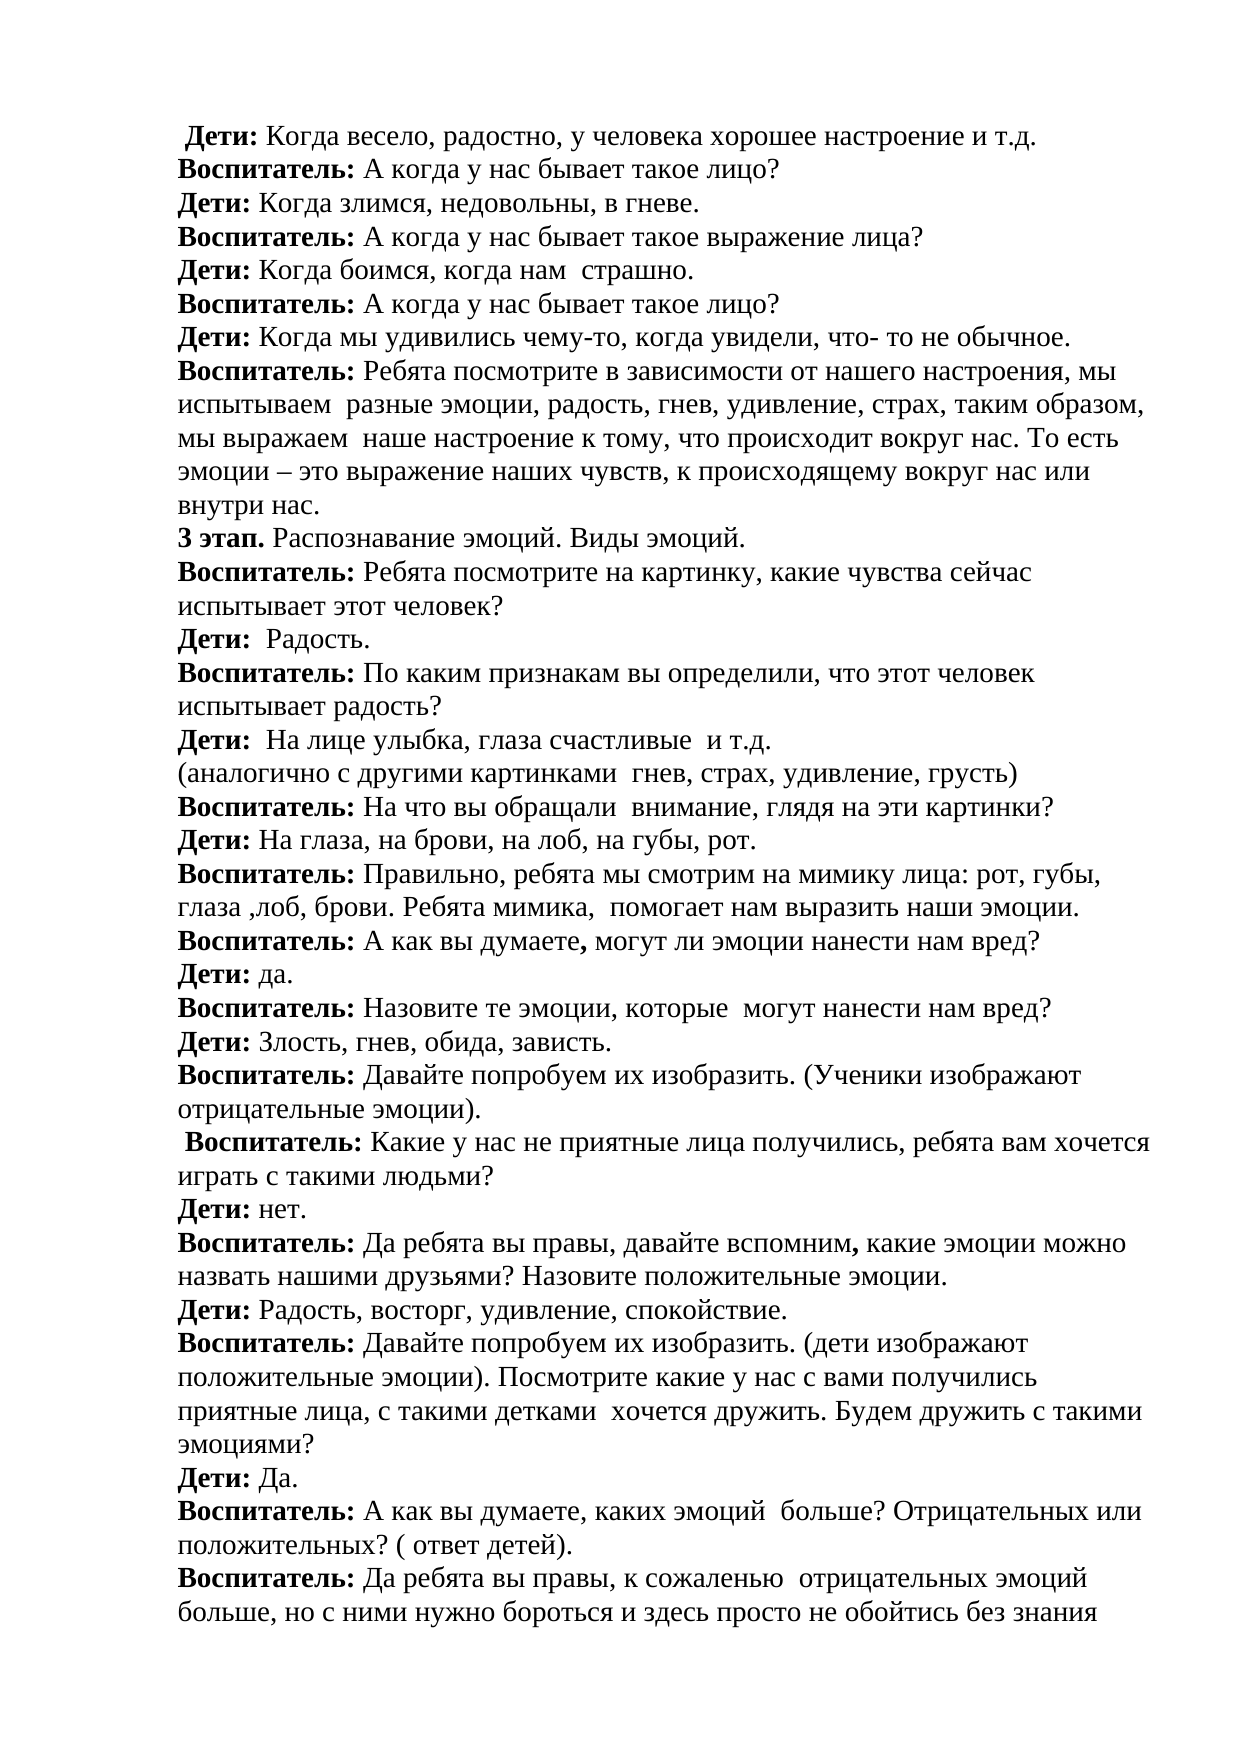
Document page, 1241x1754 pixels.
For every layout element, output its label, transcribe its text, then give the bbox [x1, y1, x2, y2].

text Воспитатель: Давайте попробуем их изобразить. (Ученики изображают отрицательные эмоции). [177, 1057, 1152, 1124]
text Дети: Когда весело, радостно, у человека хорошее настроение и т.д. Воспитатель: А когда у нас бывает такое лицо? [177, 118, 1152, 185]
text Воспитатель: Назовите те эмоции, которые могут нанести нам вред? [177, 990, 1152, 1024]
text Дети: Когда мы удивились чему-то, когда увидели, что- то не обычное. Воспитатель: Ребята посмотрите в зависимости от нашего настроения, мы испытываем разные эмоции, радость, гнев, удивление, страх, таким образом, мы выражаем наше настроение к тому, что происходит вокруг нас. То есть эмоции – это выражение наших чувств, к происходящему вокруг нас или внутри нас. [177, 319, 1152, 521]
text Воспитатель: А когда у нас бывает такое лицо? [177, 286, 1152, 319]
text (аналогично с другими картинками гнев, страх, удивление, грусть) [177, 755, 1152, 789]
text Дети: Да. [177, 1460, 1152, 1493]
text 3 этап. Распознавание эмоций. Виды эмоций. Воспитатель: Ребята посмотрите на картинку, какие чувства сейчас испытывает этот человек? [177, 521, 1152, 621]
text Дети: Радость. [177, 621, 1152, 655]
text Дети: Когда боимся, когда нам страшно. [177, 252, 1152, 286]
text Воспитатель: Какие у нас не приятные лица получились, ребята вам хочется играть с такими людьми? [177, 1124, 1152, 1191]
text Дети: Злость, гнев, обида, зависть. [177, 1024, 1152, 1057]
text Воспитатель: На что вы обращали внимание, глядя на эти картинки? Дети: На глаза, на брови, на лоб, на губы, рот. Воспитатель: Правильно, ребята мы смотрим на мимику лица: рот, губы, глаза ,лоб, брови. Ребята мимика, помогает нам выразить наши эмоции. Воспитатель: А как вы думаете, могут ли эмоции нанести нам вред? [177, 789, 1152, 957]
text Дети: Радость, восторг, удивление, спокойствие. [177, 1292, 1152, 1326]
text Воспитатель: Да ребята вы правы, давайте вспомним, какие эмоции можно назвать нашими друзьями? Назовите положительные эмоции. [177, 1225, 1152, 1292]
text Дети: Когда злимся, недовольны, в гневе. Воспитатель: А когда у нас бывает такое выражение лица? [177, 185, 1152, 252]
text Воспитатель: По каким признакам вы определили, что этот человек испытывает радость? [177, 655, 1152, 722]
text Воспитатель: А как вы думаете, каких эмоций больше? Отрицательных или положительных? ( ответ детей). [177, 1493, 1152, 1560]
text Воспитатель: Давайте попробуем их изобразить. (дети изображают положительные эмоции). Посмотрите какие у нас с вами получились приятные лица, с такими детками хочется дружить. Будем дружить с такими эмоциями? [177, 1326, 1152, 1460]
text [177, 1560, 1152, 1627]
text Дети: На лице улыбка, глаза счастливые и т.д. [177, 722, 1152, 755]
text Дети: да. [177, 957, 1152, 990]
text Дети: нет. [177, 1191, 1152, 1225]
